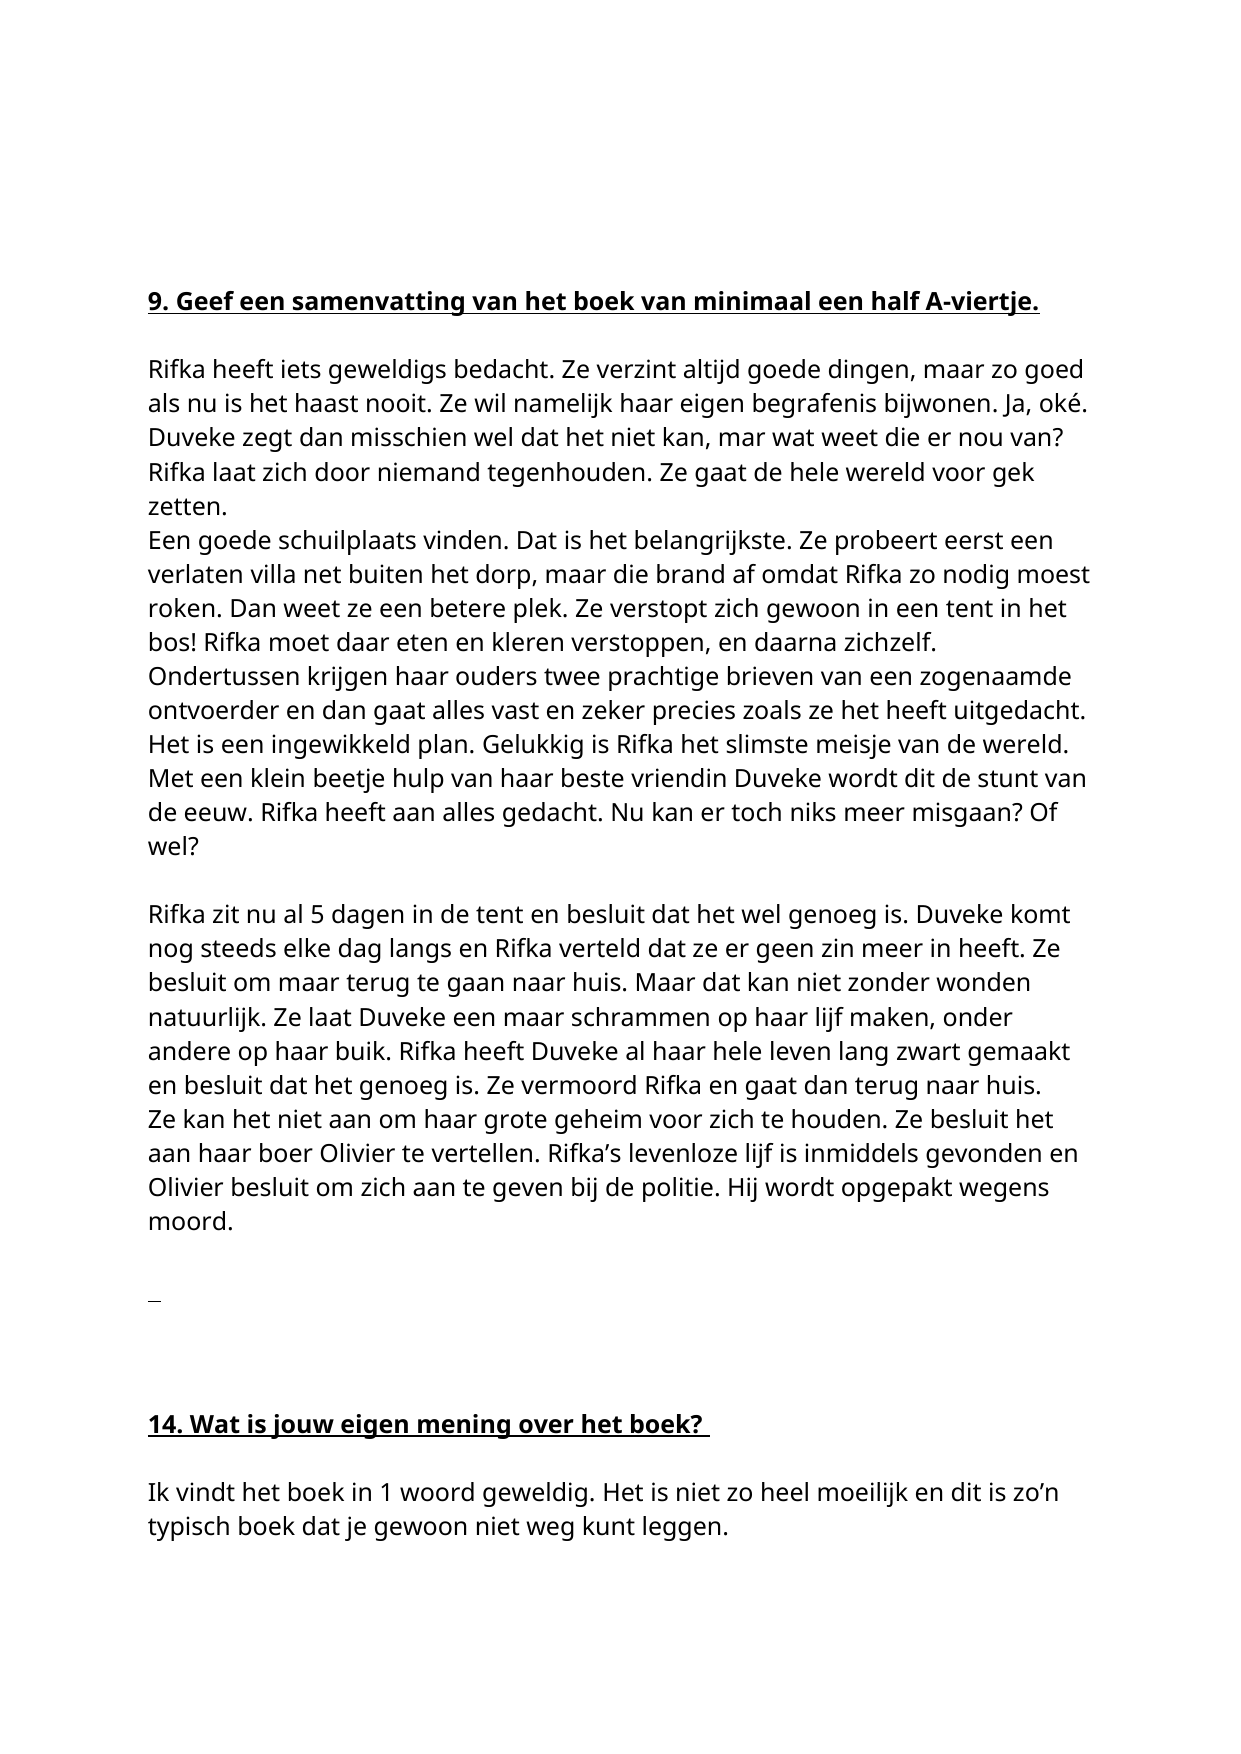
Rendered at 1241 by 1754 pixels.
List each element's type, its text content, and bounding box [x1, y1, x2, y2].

text 9. Geef een samenvatting van het boek van minimaal een half A-viertje. [148, 284, 1093, 318]
text Ik vindt het boek in 1 woord geweldig. Het is niet zo heel moeilijk en dit is zo’n typisch boek dat je gewoon niet weg kunt leggen. [148, 1474, 1093, 1543]
text Ze kan het niet aan om haar grote geheim voor zich te houden. Ze besluit het aan haar boer Olivier te vertellen. Rifka’s levenloze lijf is inmiddels gevonden en Olivier besluit om zich aan te geven bij de politie. Hij wordt opgepakt wegens moord. [148, 1101, 1093, 1238]
text 14. Wat is jouw eigen mening over het boek? [148, 1406, 1093, 1441]
text Een goede schuilplaats vinden. Dat is het belangrijkste. Ze probeert eerst een verlaten villa net buiten het dorp, maar die brand af omdat Rifka zo nodig moest roken. Dan weet ze een betere plek. Ze verstopt zich gewoon in een tent in het bos! Rifka moet daar eten en kleren verstoppen, en daarna zichzelf. Ondertussen krijgen haar ouders twee prachtige brieven van een zogenaamde ontvoerder en dan gaat alles vast en zeker precies zoals ze het heeft uitgedacht. [148, 522, 1093, 727]
text Het is een ingewikkeld plan. Gelukkig is Rifka het slimste meisje van de wereld. Met een klein beetje hulp van haar beste vriendin Duveke wordt dit de stunt van de eeuw. Rifka heeft aan alles gedacht. Nu kan er toch niks meer misgaan? Of wel? [148, 727, 1093, 863]
text Rifka zit nu al 5 dagen in de tent en besluit dat het wel genoeg is. Duveke komt nog steeds elke dag langs en Rifka verteld dat ze er geen zin meer in heeft. Ze besluit om maar terug te gaan naar huis. Maar dat kan niet zonder wonden natuurlijk. Ze laat Duveke een maar schrammen op haar lijf maken, onder andere op haar buik. Rifka heeft Duveke al haar hele leven lang zwart gemaakt en besluit dat het genoeg is. Ze vermoord Rifka en gaat dan terug naar huis. [148, 897, 1093, 1101]
text Rifka heeft iets geweldigs bedacht. Ze verzint altijd goede dingen, maar zo goed als nu is het haast nooit. Ze wil namelijk haar eigen begrafenis bijwonen. Ja, oké. Duveke zegt dan misschien wel dat het niet kan, mar wat weet die er nou van? Rifka laat zich door niemand tegenhouden. Ze gaat de hele wereld voor gek zetten. [148, 352, 1093, 522]
